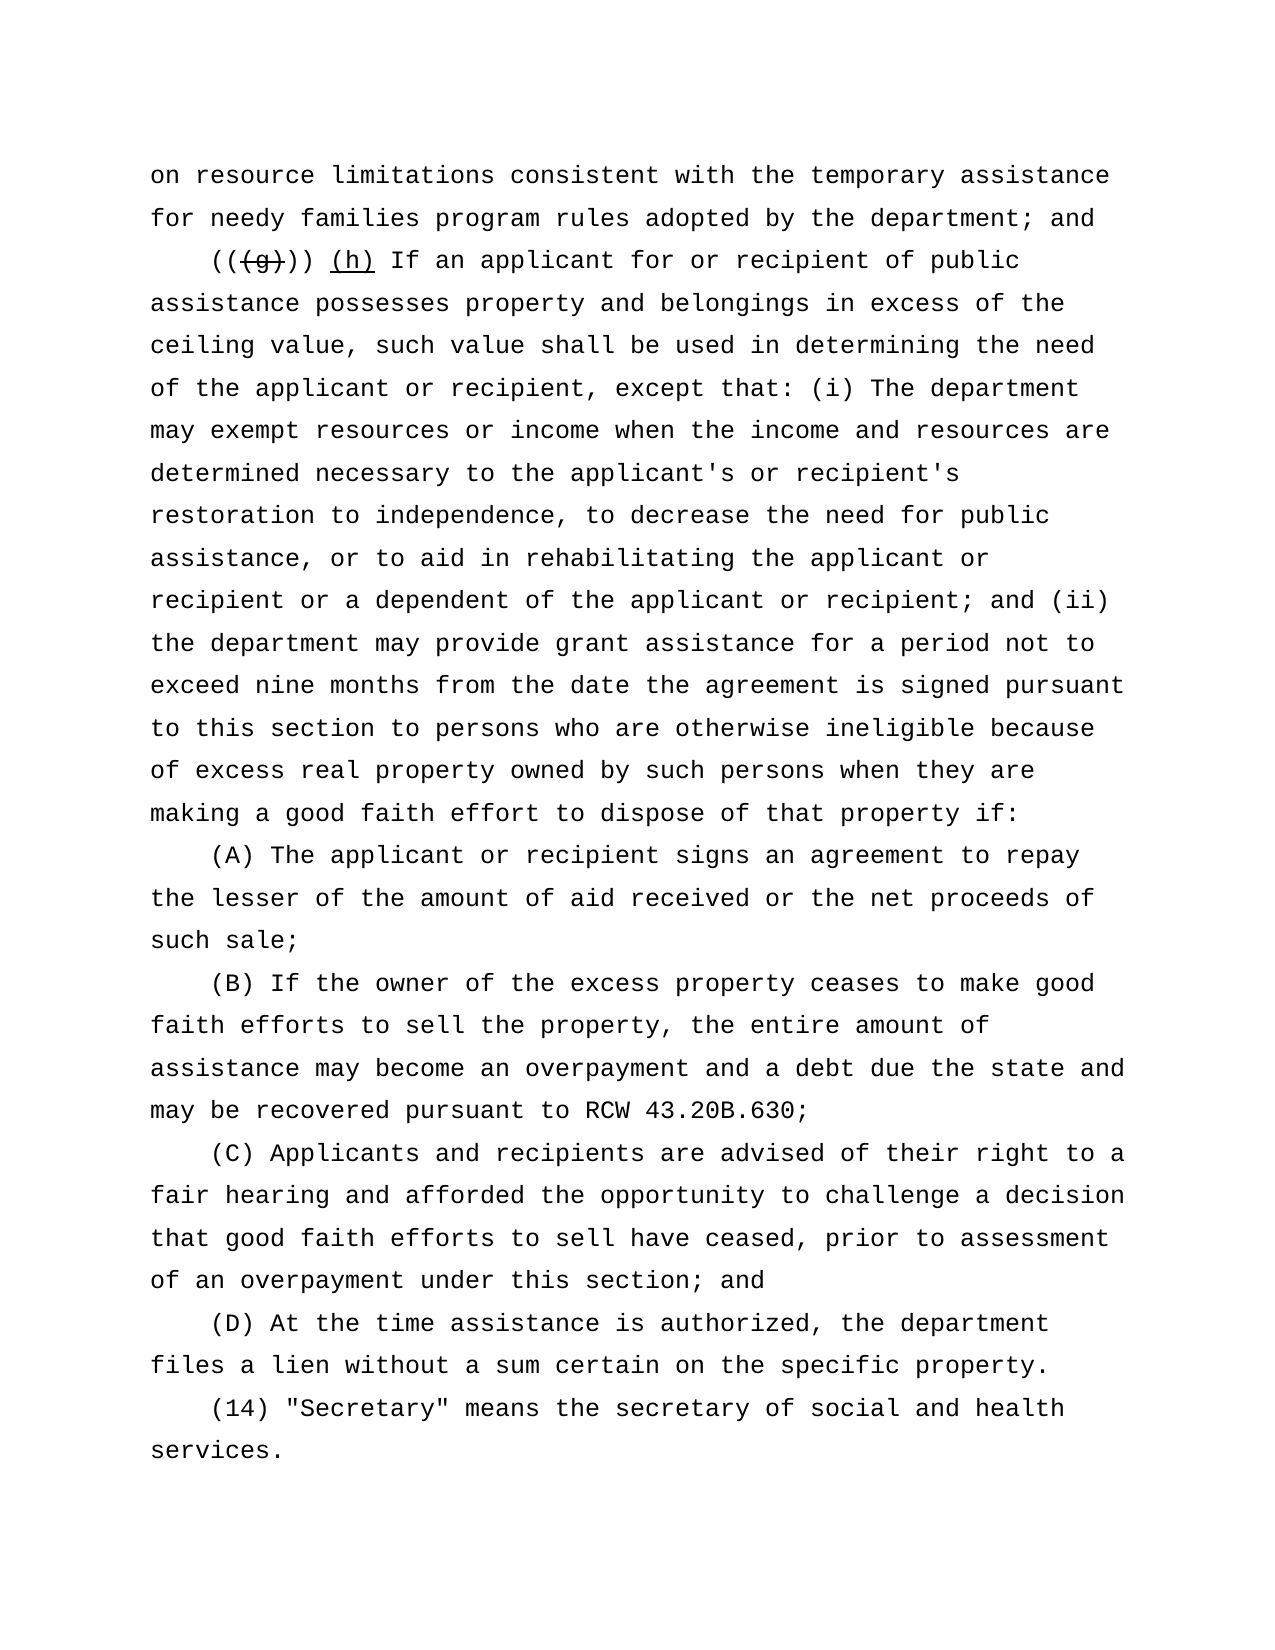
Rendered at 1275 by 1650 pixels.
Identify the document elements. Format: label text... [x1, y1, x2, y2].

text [150, 150, 1125, 235]
text (A) The applicant or recipient signs an agreement to repay the lesser of the amount of aid received or the net proceeds of such sale; [150, 830, 1125, 957]
text (((g))) (h) If an applicant for or recipient of public assistance possesses property and belongings in excess of the ceiling value, such value shall be used in determining the need of the applicant or recipient, except that: (i) The department may exempt resources or income when the income and resources are determined necessary to the applicant's or recipient's restoration to independence, to decrease the need for public assistance, or to aid in rehabilitating the applicant or recipient or a dependent of the applicant or recipient; and (ii) the department may provide grant assistance for a period not to exceed nine months from the date the agreement is signed pursuant to this section to persons who are otherwise ineligible because of excess real property owned by such persons when they are making a good faith effort to dispose of that property if: [150, 235, 1125, 830]
text (C) Applicants and recipients are advised of their right to a fair hearing and afforded the opportunity to challenge a decision that good faith efforts to sell have ceased, prior to assessment of an overpayment under this section; and [150, 1127, 1125, 1297]
text (D) At the time assistance is authorized, the department files a lien without a sum certain on the specific property. [150, 1297, 1125, 1382]
text (14) "Secretary" means the secretary of social and health services. [150, 1382, 1125, 1467]
text (B) If the owner of the excess property ceases to make good faith efforts to sell the property, the entire amount of assistance may become an overpayment and a debt due the state and may be recovered pursuant to RCW 43.20B.630; [150, 957, 1125, 1127]
